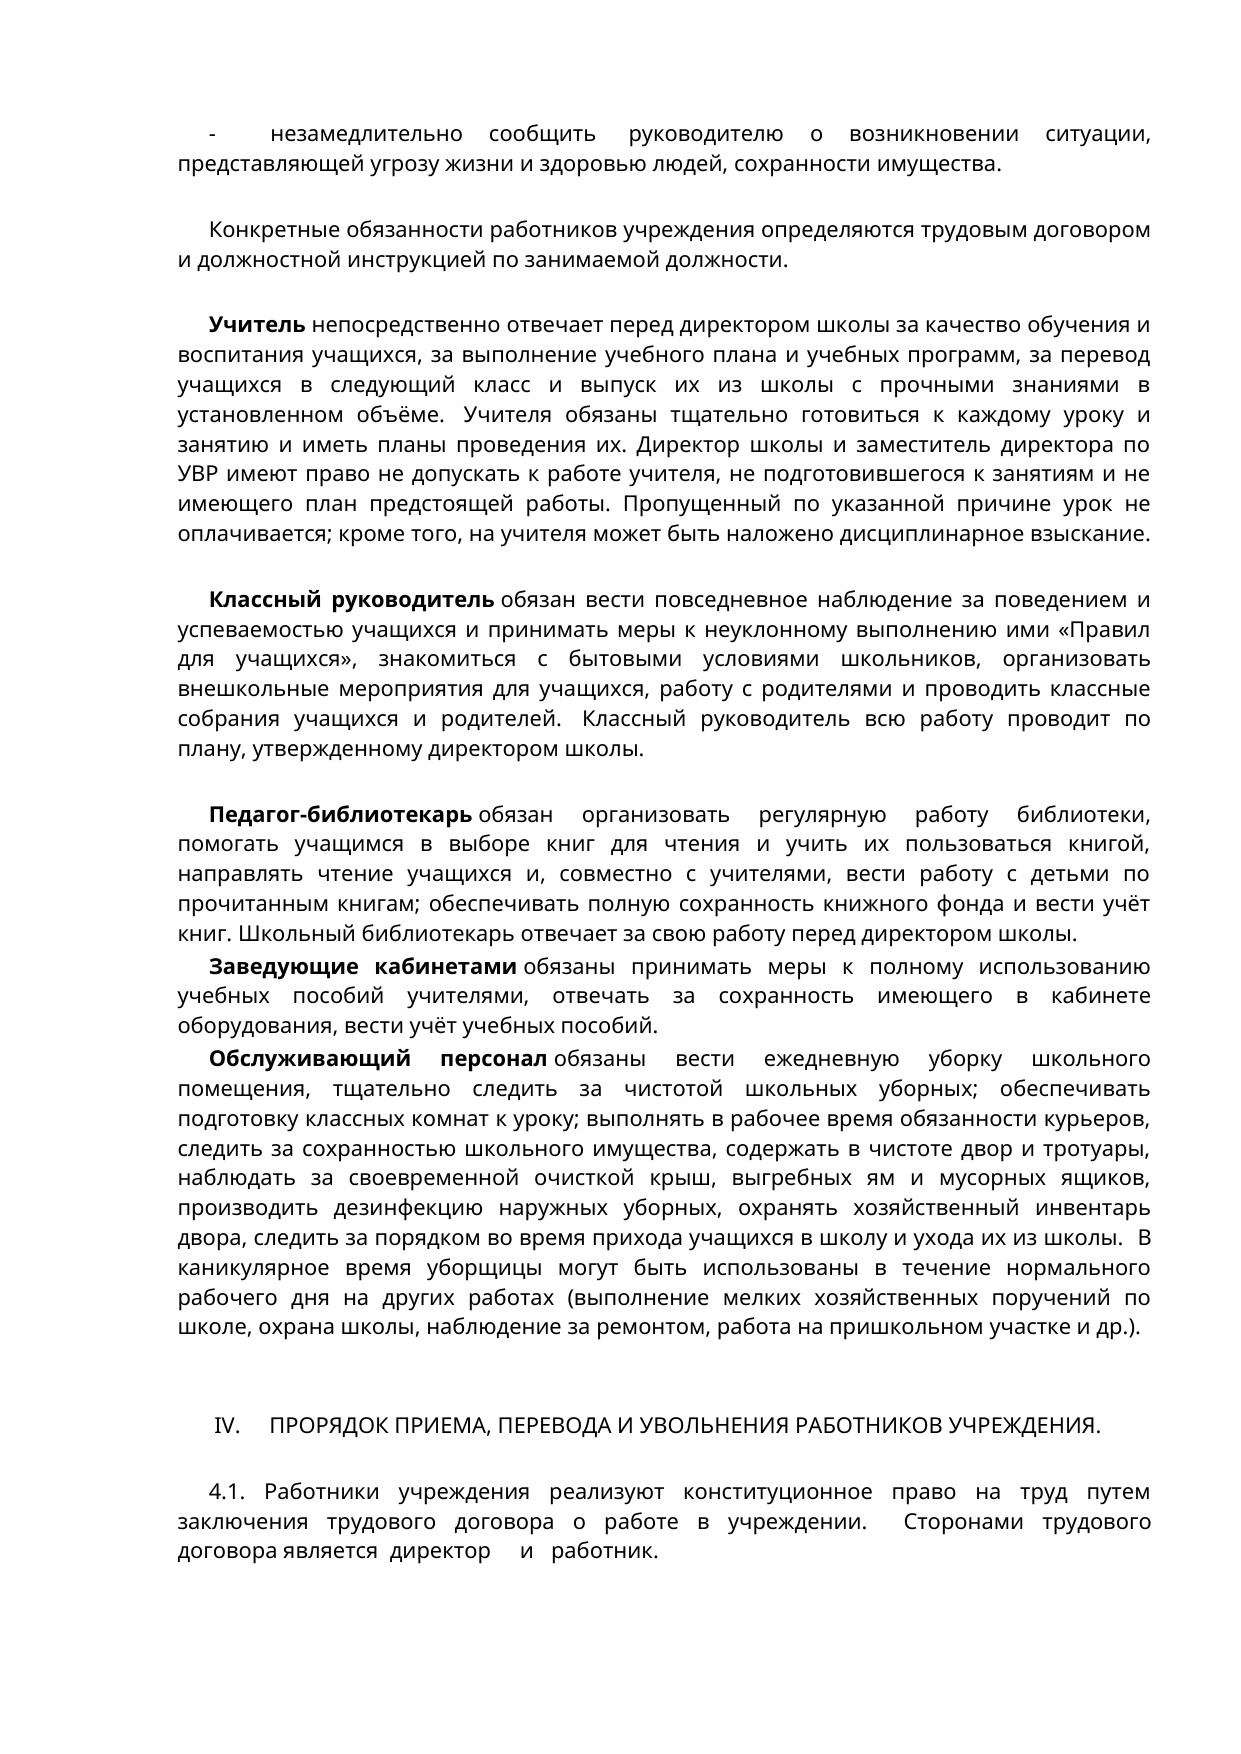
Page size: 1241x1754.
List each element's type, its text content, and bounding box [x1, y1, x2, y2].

text 4.1. Работники учреждения реализуют конституционное право на труд путем заключения трудового договора о работе в учреждении. Стоpонами тpудового договоpа является диpектоp и pаботник. [177, 1476, 1152, 1565]
text Заведующие кабинетами обязаны принимать меры к полному использованию учебных пособий учителями, отвечать за сохранность имеющего в кабинете оборудования, вести учёт учебных пособий. [177, 951, 1152, 1040]
text Конкретные обязанности работников учреждения определяются трудовым договором и должностной инструкцией по занимаемой должности. [177, 214, 1152, 273]
text Учитель непосредственно отвечает перед директором школы за качество обучения и воспитания учащихся, за выполнение учебного плана и учебных программ, за перевод учащихся в следующий класс и выпуск их из школы с прочными знаниями в установленном объёме. Учителя обязаны тщательно готовиться к каждому уроку и занятию и иметь планы проведения их. Директор школы и заместитель директора по УВР имеют право не допускать к работе учителя, не подготовившегося к занятиям и не имеющего план предстоящей работы. Пропущенный по указанной причине урок не оплачивается; кроме того, на учителя может быть наложено дисциплинарное взыскание. [177, 309, 1152, 548]
text Педагог-библиотекарь обязан организовать регулярную работу библиотеки, помогать учащимся в выборе книг для чтения и учить их пользоваться книгой, направлять чтение учащихся и, совместно с учителями, вести работу с детьми по прочитанным книгам; обеспечивать полную сохранность книжного фонда и вести учёт книг. Школьный библиотекарь отвечает за свою работу перед директором школы. [177, 798, 1152, 947]
text - незамедлительно сообщить руководителю о возникновении ситуации, представляющей угрозу жизни и здоровью людей, сохранности имущества. [177, 118, 1152, 178]
text IV. ПРОРЯДОК ПРИЕМА, ПЕРЕВОДА И УВОЛЬНЕНИЯ РАБОТНИКОВ УЧРЕЖДЕНИЯ. [177, 1410, 1152, 1440]
text Обслуживающий персонал обязаны вести ежедневную уборку школьного помещения, тщательно следить за чистотой школьных уборных; обеспечивать подготовку классных комнат к уроку; выполнять в рабочее время обязанности курьеров, следить за сохранностью школьного имущества, содержать в чистоте двор и тротуары, наблюдать за своевременной очисткой крыш, выгребных ям и мусорных ящиков, производить дезинфекцию наружных уборных, охранять хозяйственный инвентарь двора, следить за порядком во время прихода учащихся в школу и ухода их из школы. В каникулярное время уборщицы могут быть использованы в течение нормального рабочего дня на других работах (выполнение мелких хозяйственных поручений по школе, охрана школы, наблюдение за ремонтом, работа на пришкольном участке и др.). [177, 1043, 1152, 1341]
text Классный руководитель обязан вести повседневное наблюдение за поведением и успеваемостью учащихся и принимать меры к неуклонному выполнению ими «Правил для учащихся», знакомиться с бытовыми условиями школьников, организовать внешкольные мероприятия для учащихся, работу с родителями и проводить классные собрания учащихся и родителей. Классный руководитель всю работу проводит по плану, утвержденному директором школы. [177, 584, 1152, 762]
